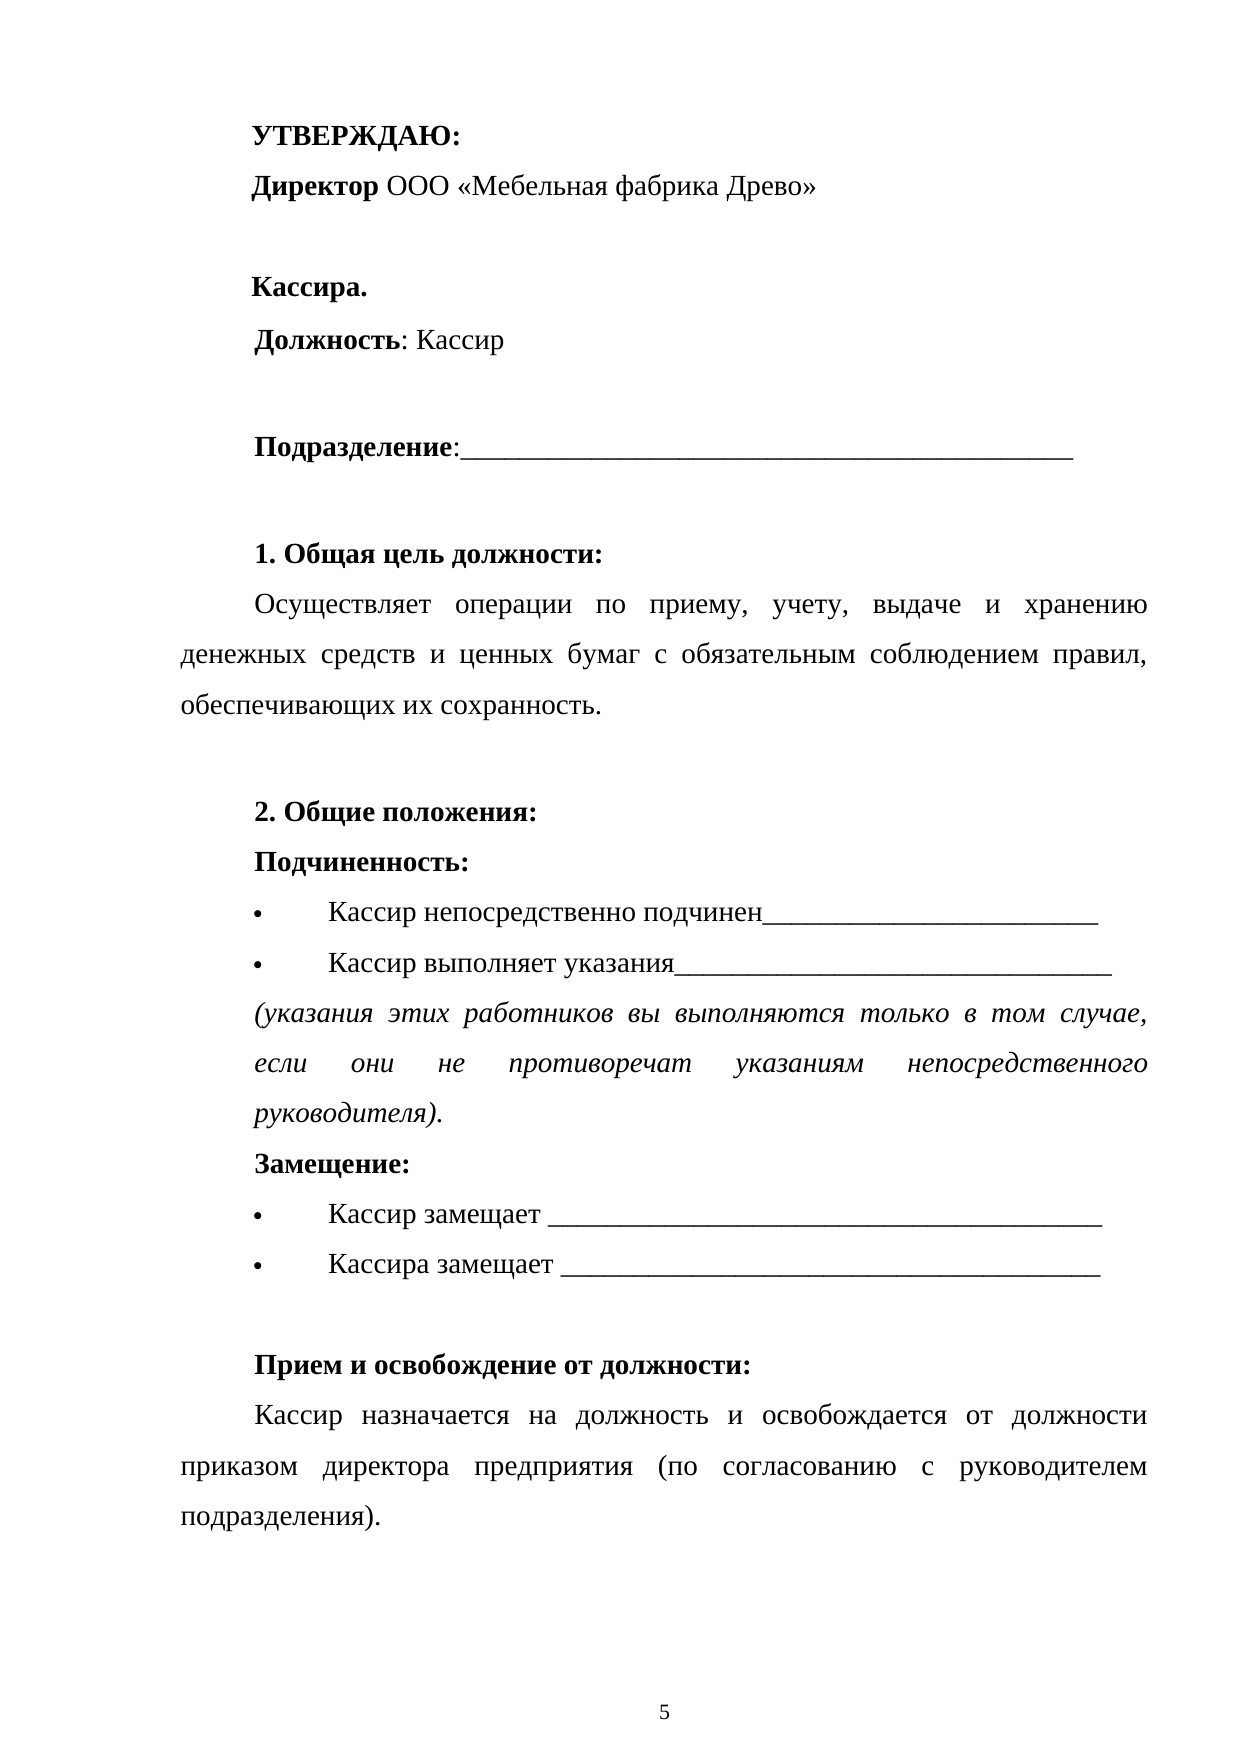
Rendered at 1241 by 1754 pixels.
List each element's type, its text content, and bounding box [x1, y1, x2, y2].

table_cell 1. Общая цель должности: Осуществляет операции по приему, учету, выдаче и хранению денежных средств и ценных бумаг с обязательным соблюдением правил, обеспечивающих их сохранность. [177, 533, 1152, 791]
subtitle Кассира. [177, 269, 1152, 303]
table_cell Подразделение:__________________________________________ [177, 426, 1152, 533]
table_cell 2. Общие положения: Подчиненность: Кассир непосредственно подчинен_______________________ Кассир выполняет указания______________________________ (указания этих работников вы выполняются только в том случае, если они не противоречат указаниям непосредственного руководителя). Замещение: Кассир замещает ______________________________________ Кассира замещает _____________________________________ Прием и освобождение от должности: Кассир назначается на должность и освобождается от должности приказом директора предприятия (по согласованию с руководителем подразделения). [177, 791, 1152, 1602]
text УТВЕРЖДАЮ: [177, 118, 1152, 152]
table_header Должность: Кассир [177, 319, 1152, 426]
text Директор ООО «Мебельная фабрика Древо» [177, 168, 1152, 202]
